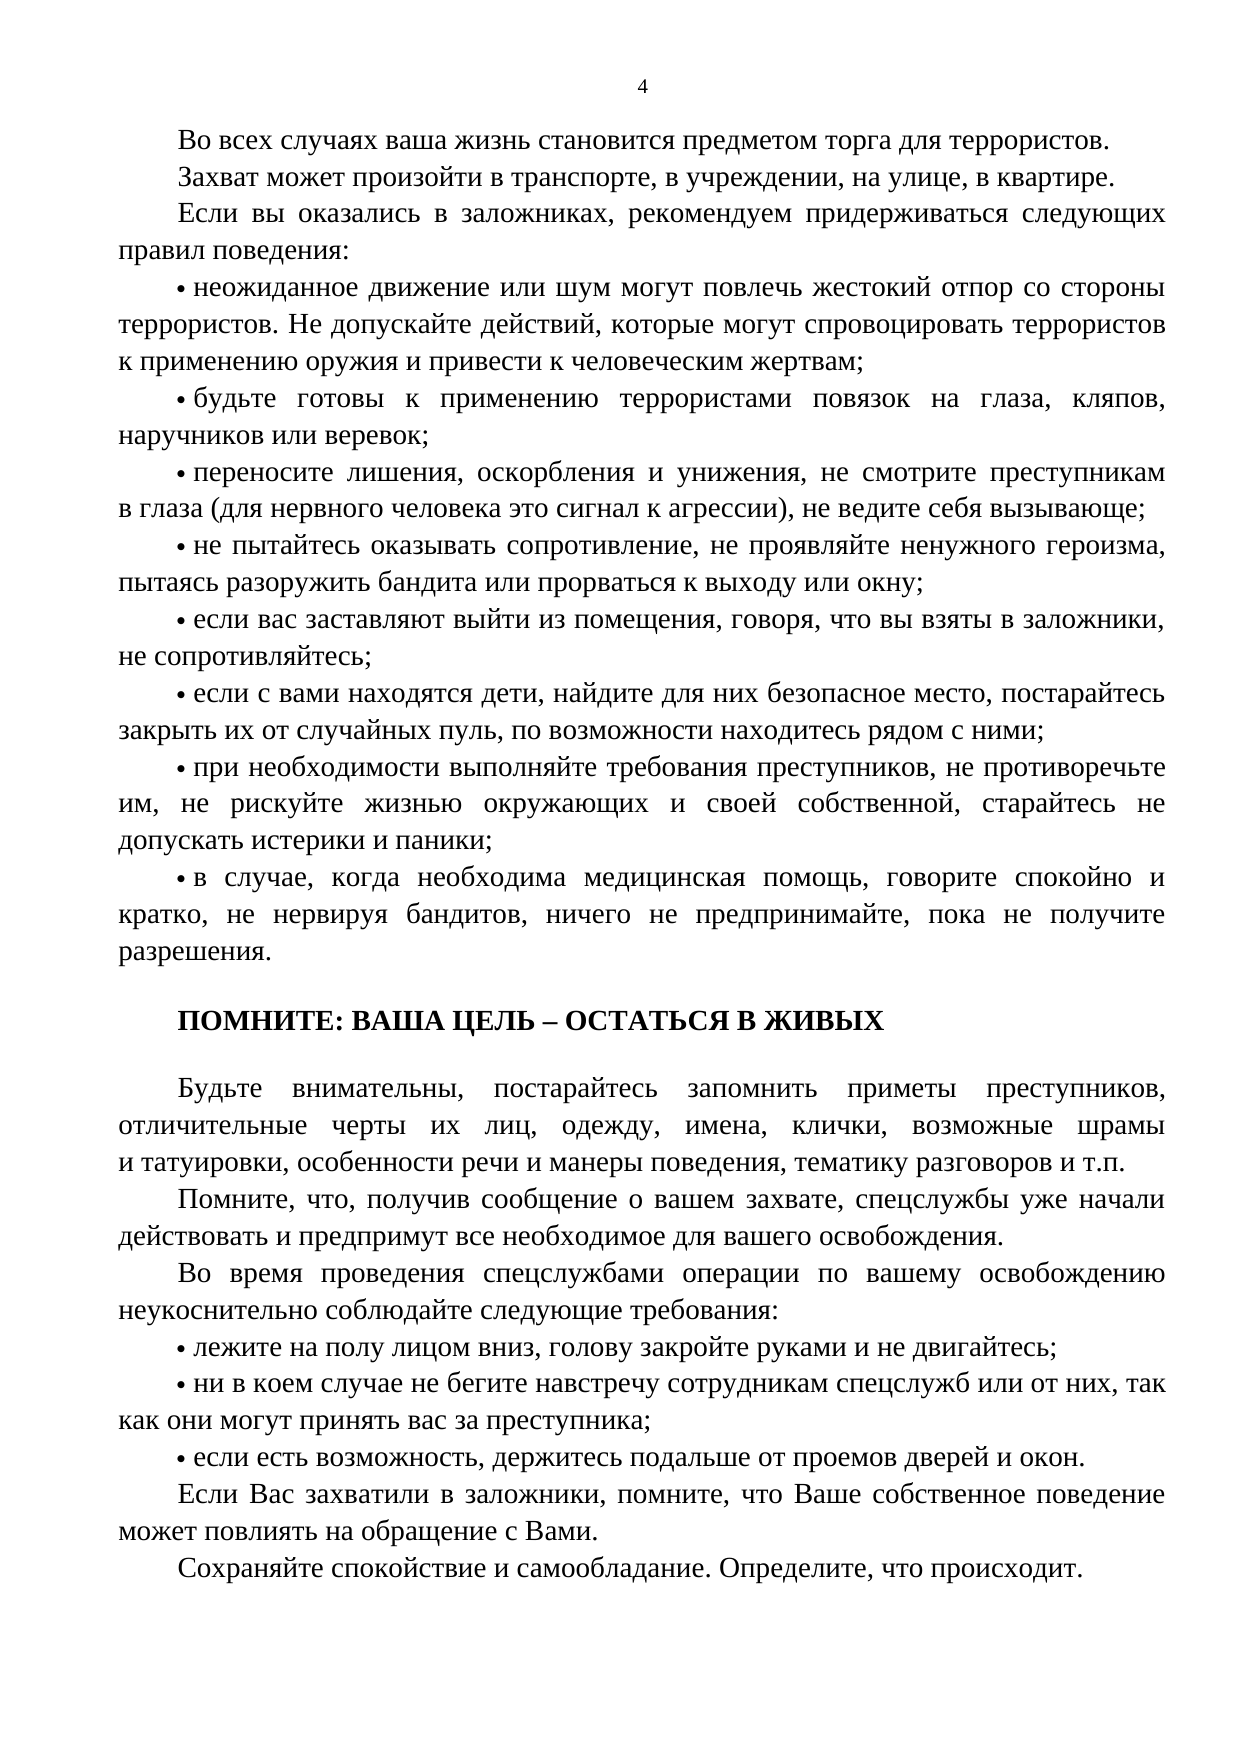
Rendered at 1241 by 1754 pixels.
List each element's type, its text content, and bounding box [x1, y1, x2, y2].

text Помните, что, получив сообщение о вашем захвате, спецслужбы уже начали действовать и предпримут все необходимое для вашего освобождения. [118, 1181, 1167, 1252]
list переносите лишения, оскорбления и унижения, не смотрите преступникам в глаза (для нервного человека это сигнал к агрессии), не ведите себя вызывающе; [118, 454, 1167, 524]
list при необходимости выполняйте требования преступников, не противоречьте им, не рискуйте жизнью окружающих и своей собственной, старайтесь не допускать истерики и паники; [118, 749, 1167, 856]
list если с вами находятся дети, найдите для них безопасное место, постарайтесь закрыть их от случайных пуль, по возможности находитесь рядом с ними; [118, 675, 1167, 745]
list если вас заставляют выйти из помещения, говоря, что вы взяты в заложники, не сопротивляйтесь; [118, 601, 1167, 672]
text Во всех случаях ваша жизнь становится предметом торга для террористов. [118, 122, 1167, 155]
list будьте готовы к применению террористами повязок на глаза, кляпов, наручников или веревок; [118, 380, 1167, 450]
list в случае, когда необходима медицинская помощь, говорите спокойно и кратко, не нервируя бандитов, ничего не предпринимайте, пока не получите разрешения. [118, 859, 1167, 967]
text ПОМНИТЕ: ВАША ЦЕЛЬ – ОСТАТЬСЯ В ЖИВЫХ [118, 1003, 1167, 1037]
text Во время проведения спецслужбами операции по вашему освобождению неукоснительно соблюдайте следующие требования: [118, 1255, 1167, 1325]
text Если вы оказались в заложниках, рекомендуем придерживаться следующих правил поведения: [118, 196, 1167, 266]
list ни в коем случае не бегите навстречу сотрудникам спецслужб или от них, так как они могут принять вас за преступника; [118, 1366, 1167, 1436]
list лежите на полу лицом вниз, голову закройте руками и не двигайтесь; [118, 1329, 1167, 1362]
list если есть возможность, держитесь подальше от проемов дверей и окон. [118, 1439, 1167, 1473]
text Будьте внимательны, постарайтесь запомнить приметы преступников, отличительные черты их лиц, одежду, имена, клички, возможные шрамы и татуировки, особенности речи и манеры поведения, тематику разговоров и т.п. [118, 1071, 1167, 1178]
text Сохраняйте спокойствие и самообладание. Определите, что происходит. [118, 1550, 1167, 1583]
list неожиданное движение или шум могут повлечь жестокий отпор со стороны террористов. Не допускайте действий, которые могут спровоцировать террористов к применению оружия и привести к человеческим жертвам; [118, 269, 1167, 377]
text Если Вас захватили в заложники, помните, что Ваше собственное поведение может повлиять на обращение с Вами. [118, 1476, 1167, 1547]
text Захват может произойти в транспорте, в учреждении, на улице, в квартире. [118, 159, 1167, 192]
list не пытайтесь оказывать сопротивление, не проявляйте ненужного героизма, пытаясь разоружить бандита или прорваться к выходу или окну; [118, 527, 1167, 598]
